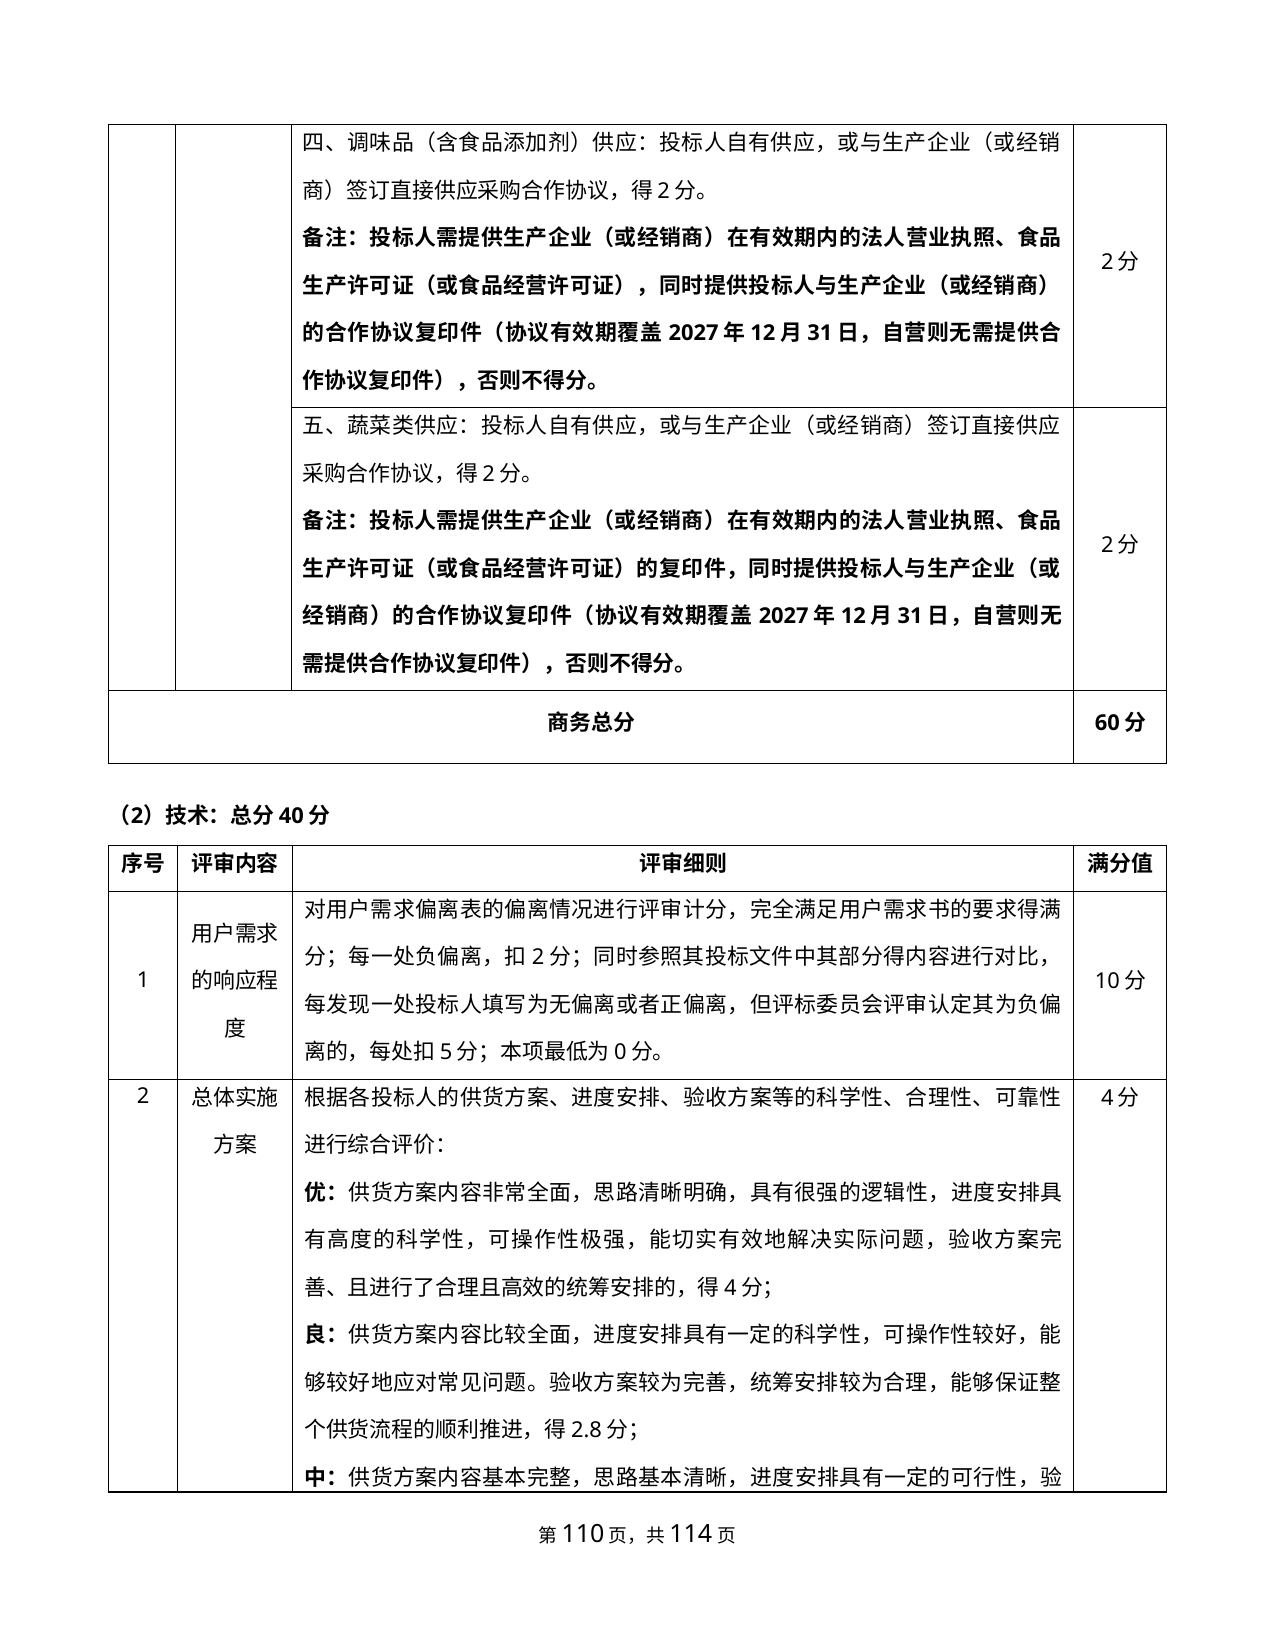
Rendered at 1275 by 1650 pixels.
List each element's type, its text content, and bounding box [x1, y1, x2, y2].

table_header 满分值 [1074, 846, 1166, 891]
table_header 序号 [109, 846, 177, 891]
table_cell 四、调味品（含食品添加剂）供应：投标人自有供应，或与生产企业（或经销商）签订直接供应采购合作协议，得2分。 备注：投标人需提供生产企业（或经销商）在有效期内的法人营业执照、食品生产许可证（或食品经营许可证），同时提供投标人与生产企业（或经销商）的合作协议复印件（协议有效期覆盖2027年12月31日，自营则无需提供合作协议复印件），否则不得分。 [292, 125, 1073, 407]
table_cell 4分 [1074, 1080, 1166, 1491]
table_cell 用户需求的响应程度 [178, 892, 292, 1078]
table_cell 商务总分 [109, 691, 1073, 763]
table_cell 五、蔬菜类供应：投标人自有供应，或与生产企业（或经销商）签订直接供应采购合作协议，得2分。 备注：投标人需提供生产企业（或经销商）在有效期内的法人营业执照、食品生产许可证（或食品经营许可证）的复印件，同时提供投标人与生产企业（或经销商）的合作协议复印件（协议有效期覆盖2027年12月31日，自营则无需提供合作协议复印件），否则不得分。 [292, 408, 1073, 690]
table_cell 2分 [1074, 125, 1166, 407]
table_cell 总体实施方案 [178, 1080, 292, 1491]
table_header 评审细则 [293, 846, 1073, 891]
table_header 评审内容 [178, 846, 292, 891]
table_cell 2分 [1074, 408, 1166, 690]
table_cell 10分 [1074, 892, 1166, 1078]
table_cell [293, 1080, 1073, 1491]
table_cell 2 [109, 1080, 177, 1491]
text （2）技术：总分40分 [109, 798, 1166, 829]
table_cell 60分 [1074, 691, 1166, 763]
table_cell 1 [109, 892, 177, 1078]
table_cell 对用户需求偏离表的偏离情况进行评审计分，完全满足用户需求书的要求得满分；每一处负偏离，扣2分；同时参照其投标文件中其部分得内容进行对比，每发现一处投标人填写为无偏离或者正偏离，但评标委员会评审认定其为负偏离的，每处扣5分；本项最低为0分。 [293, 892, 1073, 1078]
